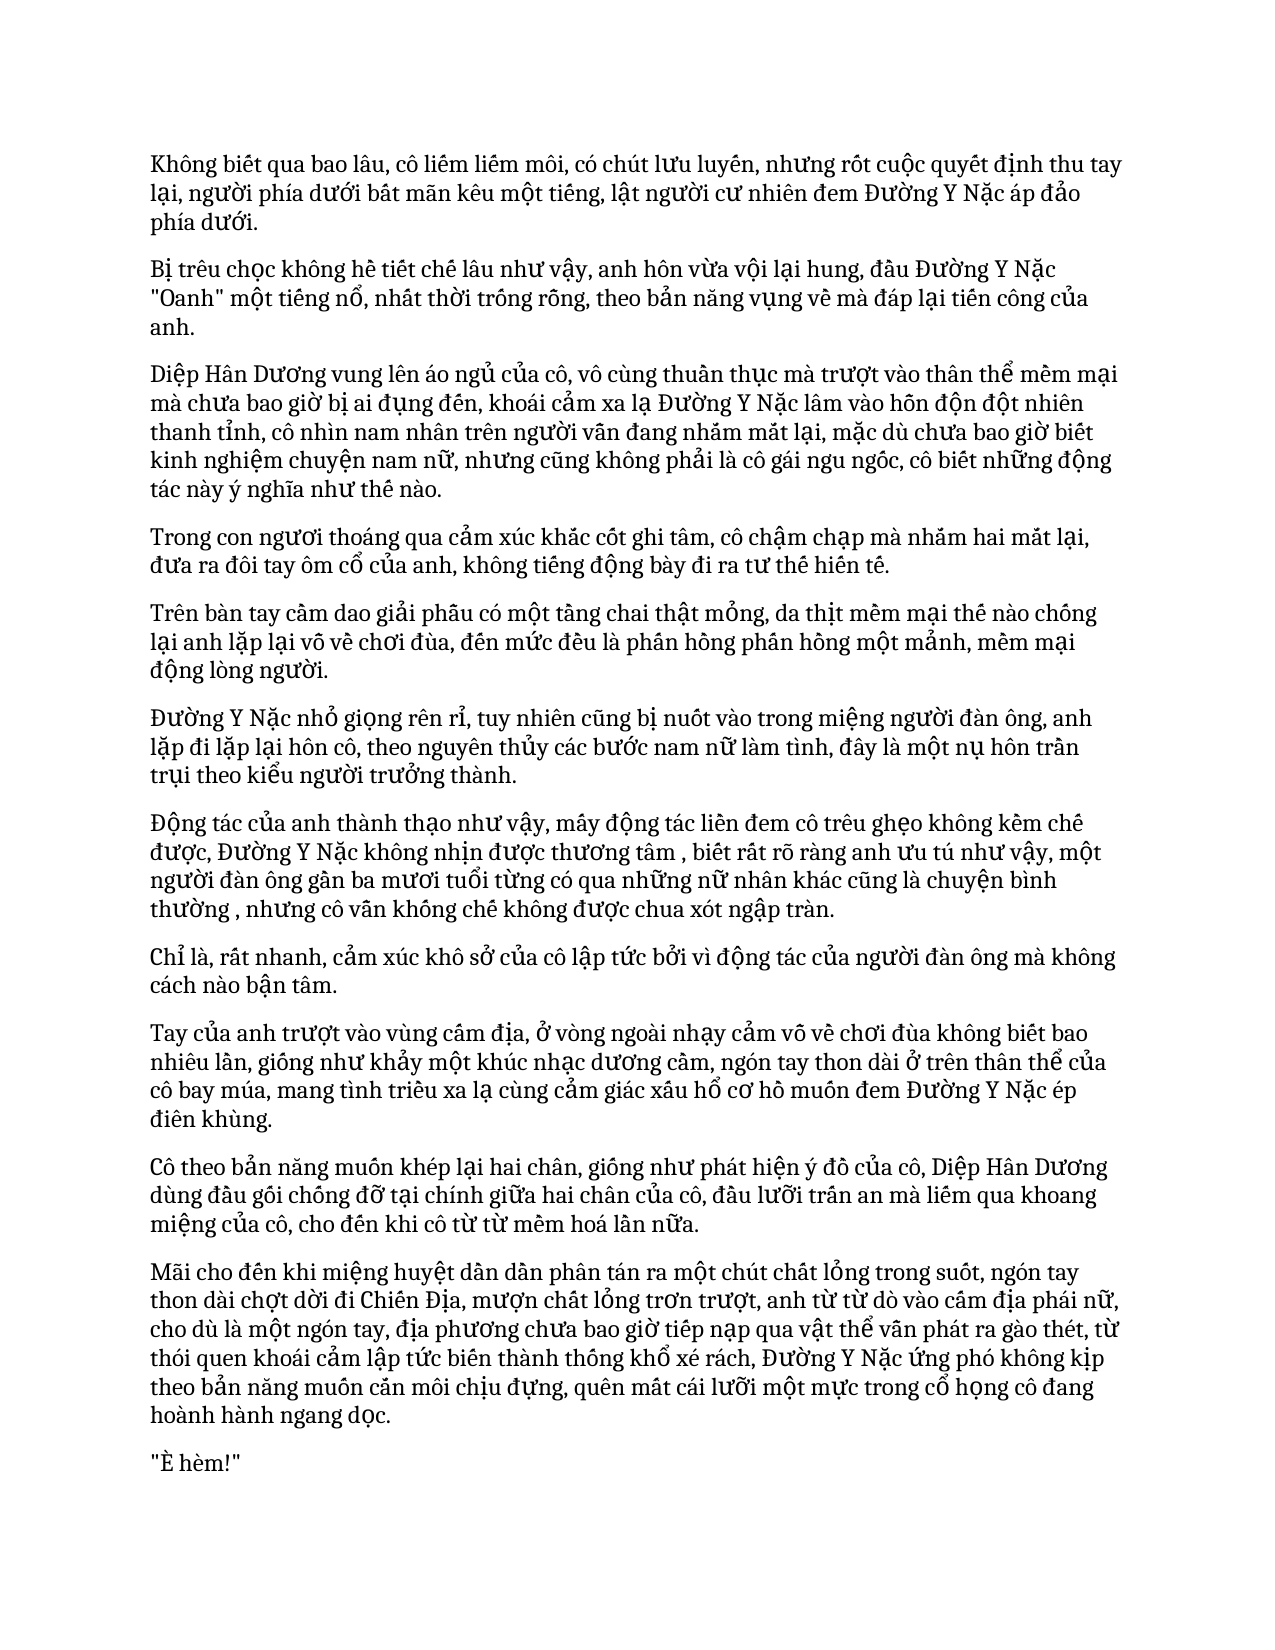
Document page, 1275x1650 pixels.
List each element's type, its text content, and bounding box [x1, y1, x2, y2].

text "È hèm!" [150, 1449, 1125, 1477]
text Bị trêu chọc không hề tiết chế lâu như vậy, anh hôn vừa vội lại hung, đầu Đường Y Nặc "Oanh" một tiếng nổ, nhất thời trống rỗng, theo bản năng vụng về mà đáp lại tiến công của anh. [150, 255, 1125, 341]
text Động tác của anh thành thạo như vậy, mấy động tác liền đem cô trêu ghẹo không kềm chế được, Đường Y Nặc không nhịn được thương tâm , biết rất rõ ràng anh ưu tú như vậy, một người đàn ông gần ba mươi tuổi từng có qua những nữ nhân khác cũng là chuyện bình thường , nhưng cô vẫn khống chế không được chua xót ngập tràn. [150, 809, 1125, 924]
text Không biết qua bao lâu, cô liếm liếm môi, có chút lưu luyến, nhưng rốt cuộc quyết định thu tay lại, người phía dưới bất mãn kêu một tiếng, lật người cư nhiên đem Đường Y Nặc áp đảo phía dưới. [150, 150, 1125, 236]
text Diệp Hân Dương vung lên áo ngủ của cô, vô cùng thuần thục mà trượt vào thân thể mềm mại mà chưa bao giờ bị ai đụng đến, khoái cảm xa lạ Đường Y Nặc lâm vào hỗn độn đột nhiên thanh tỉnh, cô nhìn nam nhân trên người vẫn đang nhắm mắt lại, mặc dù chưa bao giờ biết kinh nghiệm chuyện nam nữ, nhưng cũng không phải là cô gái ngu ngốc, cô biết những động tác này ý nghĩa như thế nào. [150, 360, 1125, 504]
text Đường Y Nặc nhỏ giọng rên rỉ, tuy nhiên cũng bị nuốt vào trong miệng người đàn ông, anh lặp đi lặp lại hôn cô, theo nguyên thủy các bước nam nữ làm tình, đây là một nụ hôn trần trụi theo kiểu người trưởng thành. [150, 704, 1125, 790]
text Trên bàn tay cầm dao giải phẫu có một tầng chai thật mỏng, da thịt mềm mại thế nào chống lại anh lặp lại vỗ về chơi đùa, đến mức đều là phấn hồng phấn hồng một mảnh, mềm mại động lòng người. [150, 599, 1125, 685]
text Mãi cho đến khi miệng huyệt dần dần phân tán ra một chút chất lỏng trong suốt, ngón tay thon dài chợt dời đi Chiến Địa, mượn chất lỏng trơn trượt, anh từ từ dò vào cấm địa phái nữ, cho dù là một ngón tay, địa phương chưa bao giờ tiếp nạp qua vật thể vẫn phát ra gào thét, từ thói quen khoái cảm lập tức biến thành thống khổ xé rách, Đường Y Nặc ứng phó không kịp theo bản năng muốn cắn môi chịu đựng, quên mất cái lưỡi một mực trong cổ họng cô đang hoành hành ngang dọc. [150, 1257, 1125, 1430]
text Chỉ là, rất nhanh, cảm xúc khô sở của cô lập tức bởi vì động tác của người đàn ông mà không cách nào bận tâm. [150, 942, 1125, 1000]
text Tay của anh trượt vào vùng cấm địa, ở vòng ngoài nhạy cảm vỗ về chơi đùa không biết bao nhiêu lần, giống như khảy một khúc nhạc dương cầm, ngón tay thon dài ở trên thân thể của cô bay múa, mang tình triều xa lạ cùng cảm giác xấu hổ cơ hồ muốn đem Đường Y Nặc ép điên khùng. [150, 1019, 1125, 1134]
text Cô theo bản năng muốn khép lại hai chân, giống như phát hiện ý đồ của cô, Diệp Hân Dương dùng đầu gối chống đỡ tại chính giữa hai chân của cô, đầu lưỡi trấn an mà liếm qua khoang miệng của cô, cho đến khi cô từ từ mềm hoá lần nữa. [150, 1152, 1125, 1239]
text Trong con ngươi thoáng qua cảm xúc khắc cốt ghi tâm, cô chậm chạp mà nhắm hai mắt lại, đưa ra đôi tay ôm cổ của anh, không tiếng động bày đi ra tư thế hiến tế. [150, 522, 1125, 580]
